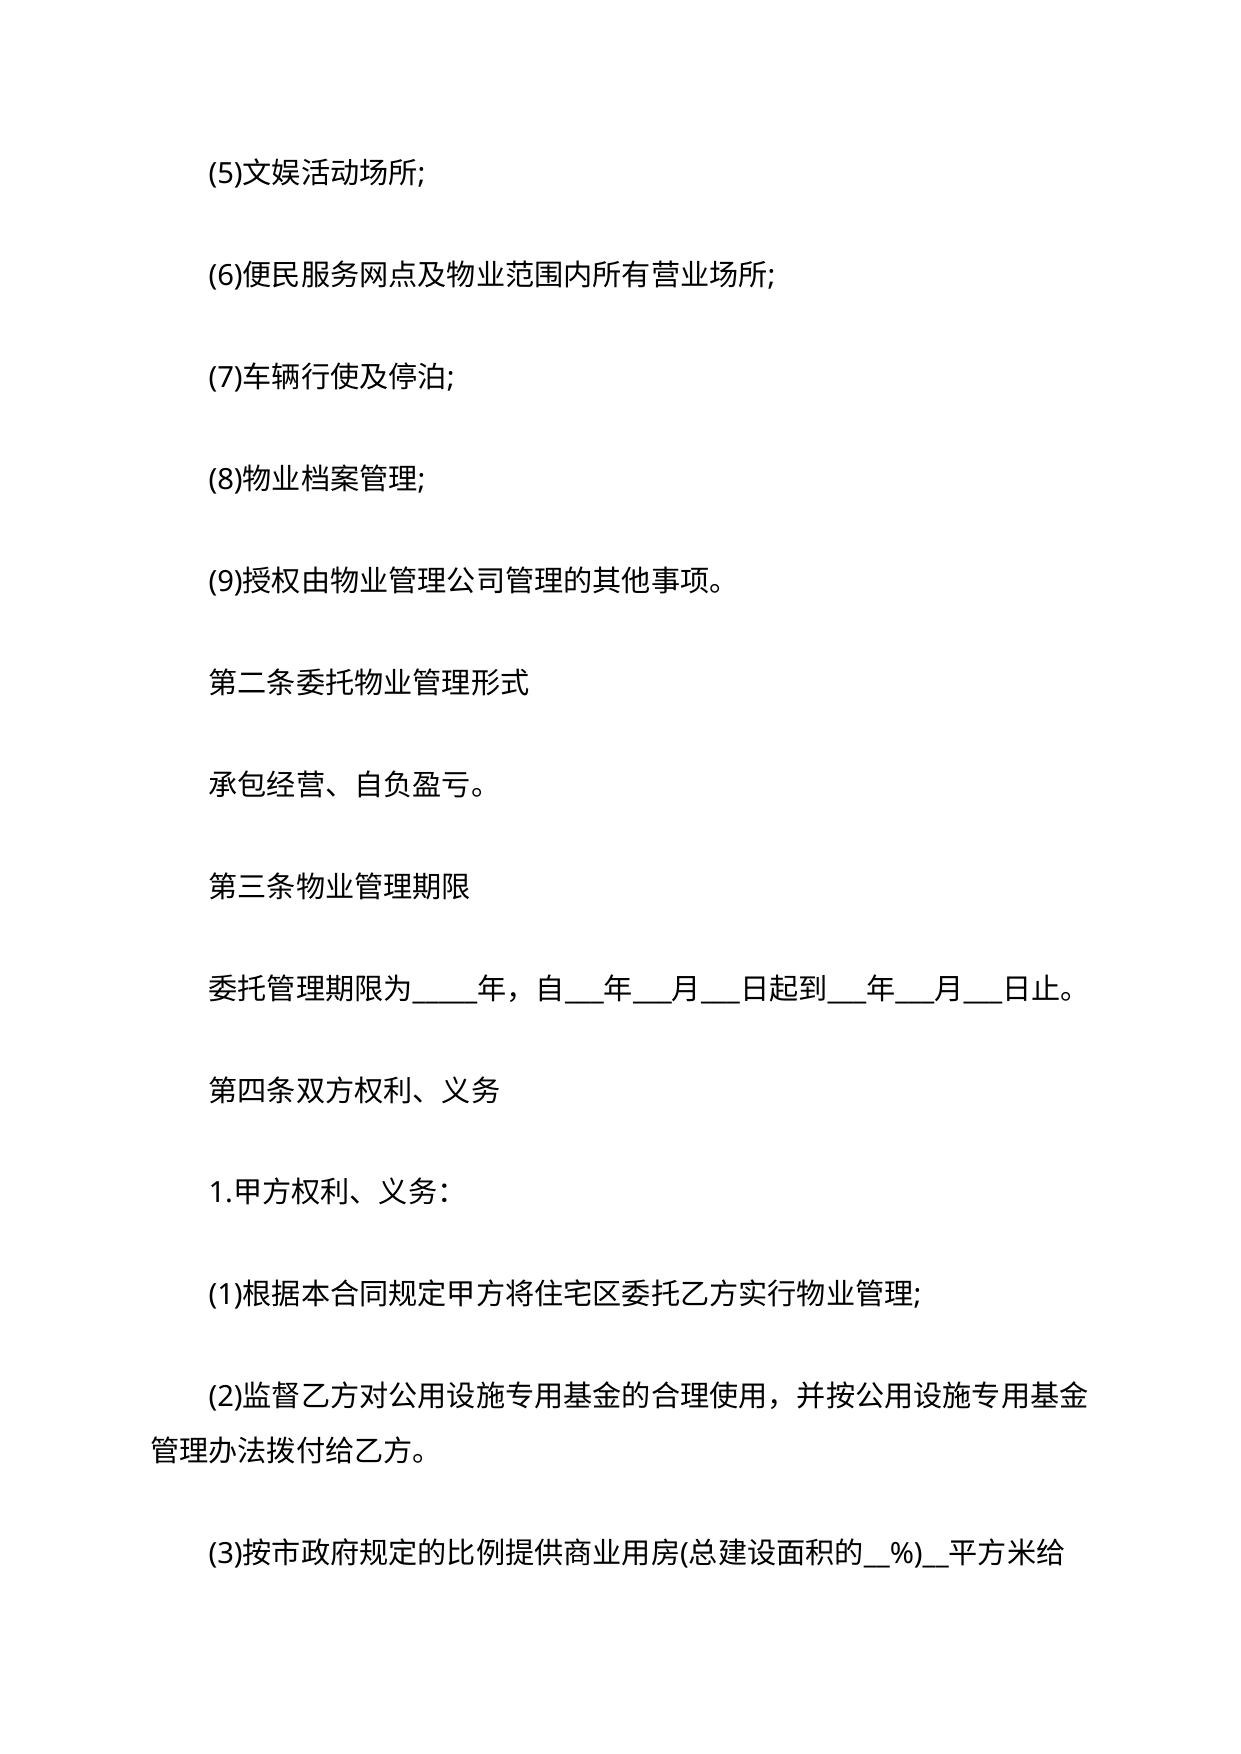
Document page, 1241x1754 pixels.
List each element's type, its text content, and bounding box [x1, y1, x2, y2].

text 第二条委托物业管理形式 [150, 660, 1090, 702]
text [150, 1530, 1090, 1572]
text (7)车辆行使及停泊; [150, 354, 1090, 396]
text (6)便民服务网点及物业范围内所有营业场所; [150, 252, 1090, 294]
text (8)物业档案管理; [150, 456, 1090, 498]
text 第四条双方权利、义务 [150, 1067, 1090, 1109]
text (1)根据本合同规定甲方将住宅区委托乙方实行物业管理; [150, 1271, 1090, 1313]
text (9)授权由物业管理公司管理的其他事项。 [150, 558, 1090, 600]
text (5)文娱活动场所; [150, 150, 1090, 192]
text 委托管理期限为_____年，自___年___月___日起到___年___月___日止。 [150, 965, 1090, 1008]
text (2)监督乙方对公用设施专用基金的合理使用，并按公用设施专用基金管理办法拨付给乙方。 [150, 1373, 1090, 1470]
text 承包经营、自负盈亏。 [150, 762, 1090, 804]
text 第三条物业管理期限 [150, 863, 1090, 906]
text 1.甲方权利、义务： [150, 1169, 1090, 1211]
